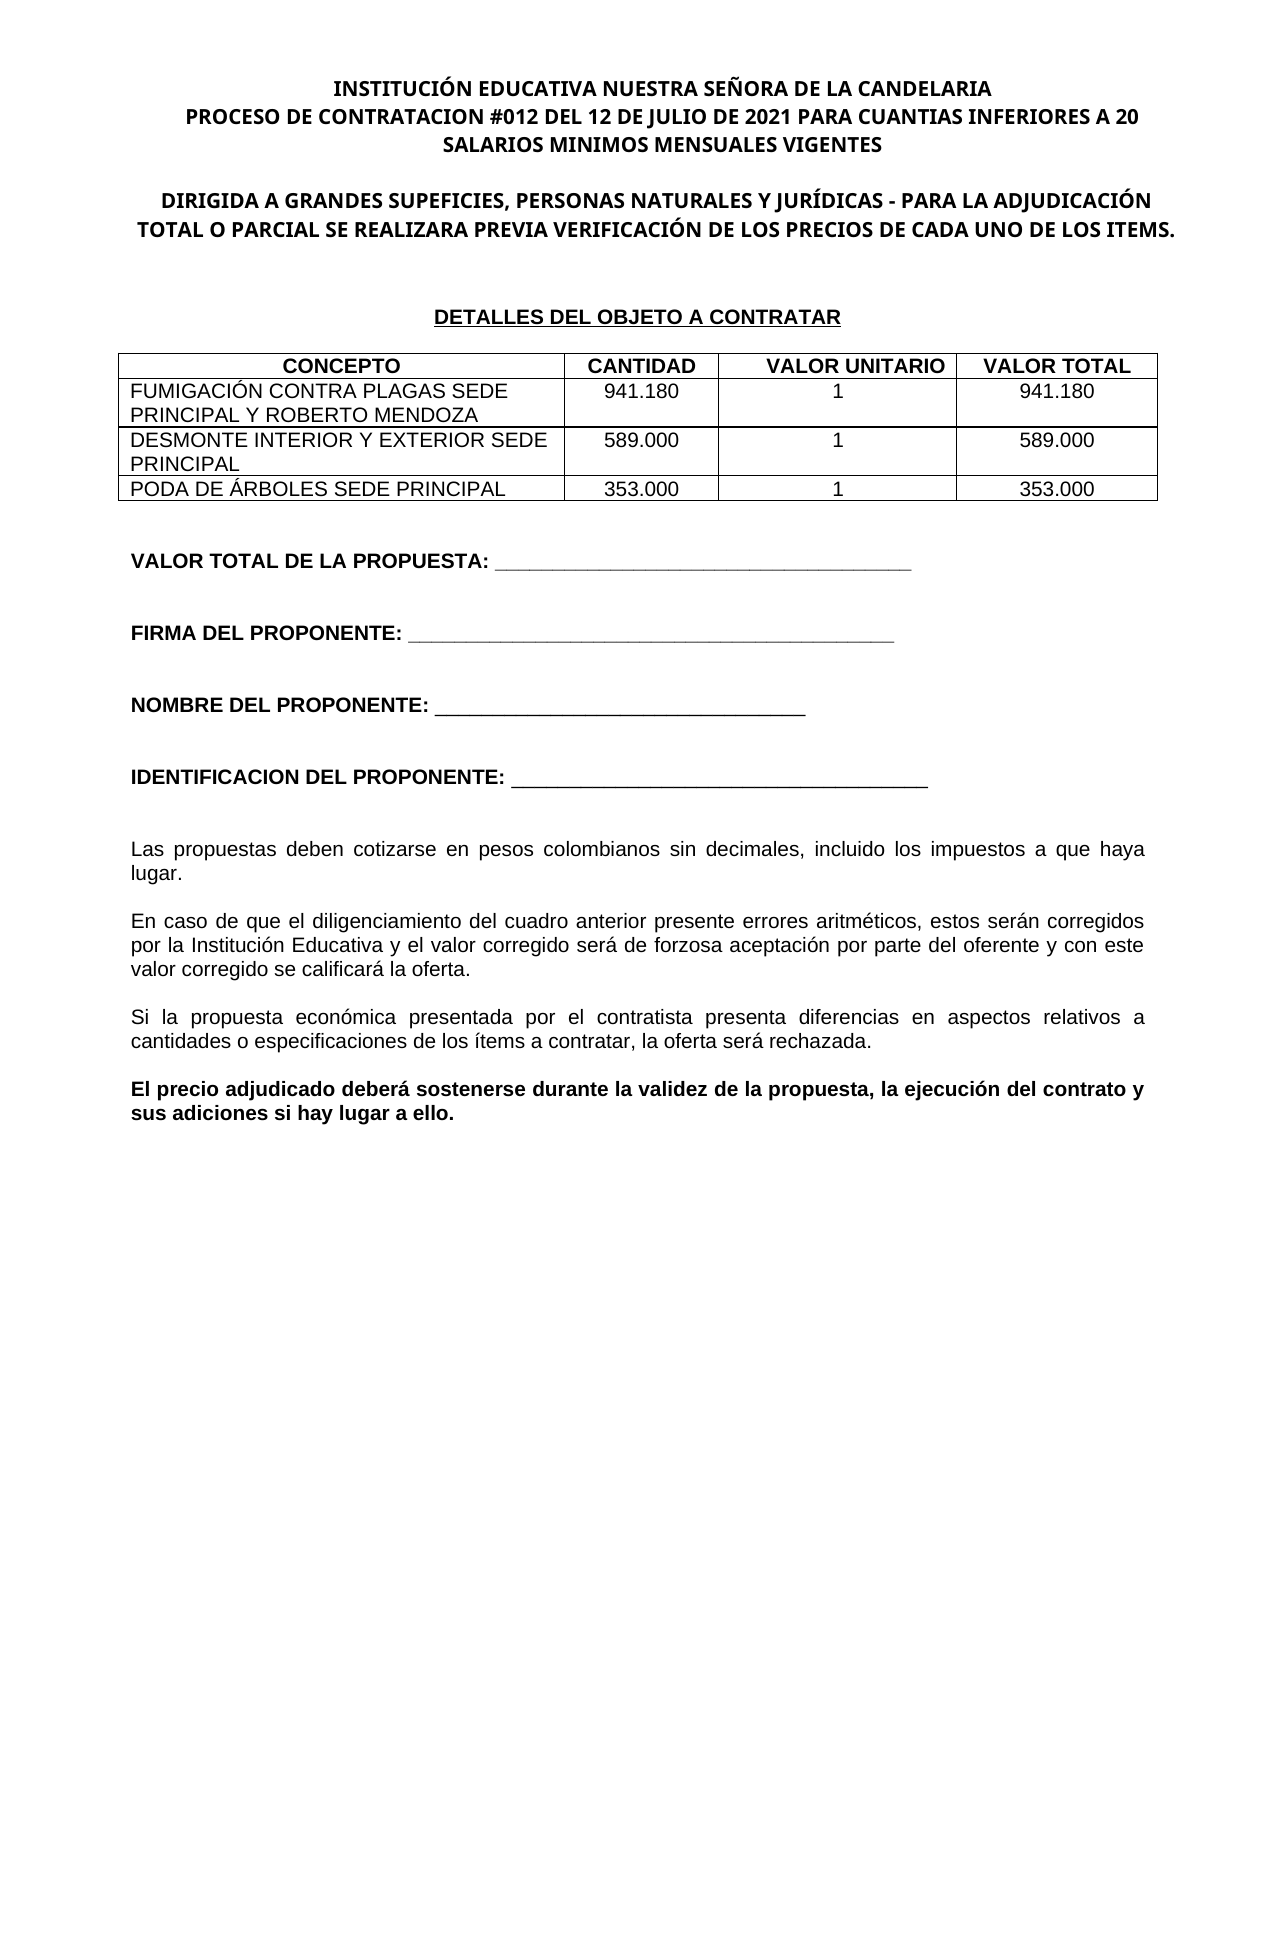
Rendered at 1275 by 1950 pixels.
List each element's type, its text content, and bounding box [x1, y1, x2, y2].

table_cell 1 [719, 428, 956, 475]
table_cell 353.000 [565, 476, 718, 500]
text NOMBRE DEL PROPONENTE: ________________________________ [131, 693, 1157, 717]
text DETALLES DEL OBJETO A CONTRATAR [118, 304, 1157, 328]
table_cell FUMIGACIÓN CONTRA PLAGAS SEDE PRINCIPAL Y ROBERTO MENDOZA [119, 379, 564, 426]
table_header VALOR TOTAL [957, 354, 1157, 377]
text FIRMA DEL PROPONENTE: __________________________________________ [131, 621, 1157, 645]
table_cell 941.180 [565, 379, 718, 426]
table_cell DESMONTE INTERIOR Y EXTERIOR SEDE PRINCIPAL [119, 428, 564, 475]
table_cell PODA DE ÁRBOLES SEDE PRINCIPAL [119, 476, 564, 500]
text En caso de que el diligenciamiento del cuadro anterior presente errores aritméticos, estos serán corregidos por la Institución Educativa y el valor corregido será de forzosa aceptación por parte del oferente y con este valor corregido se calificará la oferta. [131, 909, 1146, 981]
table_header CONCEPTO [119, 354, 564, 377]
text Si la propuesta económica presentada por el contratista presenta diferencias en aspectos relativos a cantidades o especificaciones de los ítems a contratar, la oferta será rechazada. [131, 1004, 1146, 1052]
table_cell 1 [719, 476, 956, 500]
table_cell 941.180 [957, 379, 1157, 426]
table_cell 353.000 [957, 476, 1157, 500]
table_cell 589.000 [565, 428, 718, 475]
text Las propuestas deben cotizarse en pesos colombianos sin decimales, incluido los impuestos a que haya lugar. [131, 837, 1146, 885]
text El precio adjudicado deberá sostenerse durante la validez de la propuesta, la ejecución del contrato y sus adiciones si hay lugar a ello. [131, 1076, 1146, 1124]
table_header VALOR UNITARIO [719, 354, 956, 377]
table_cell 589.000 [957, 428, 1157, 475]
table_header CANTIDAD [565, 354, 718, 377]
text VALOR TOTAL DE LA PROPUESTA: ____________________________________ [131, 549, 1157, 573]
text IDENTIFICACION DEL PROPONENTE: ____________________________________ [131, 765, 1157, 789]
table_cell 1 [719, 379, 956, 426]
